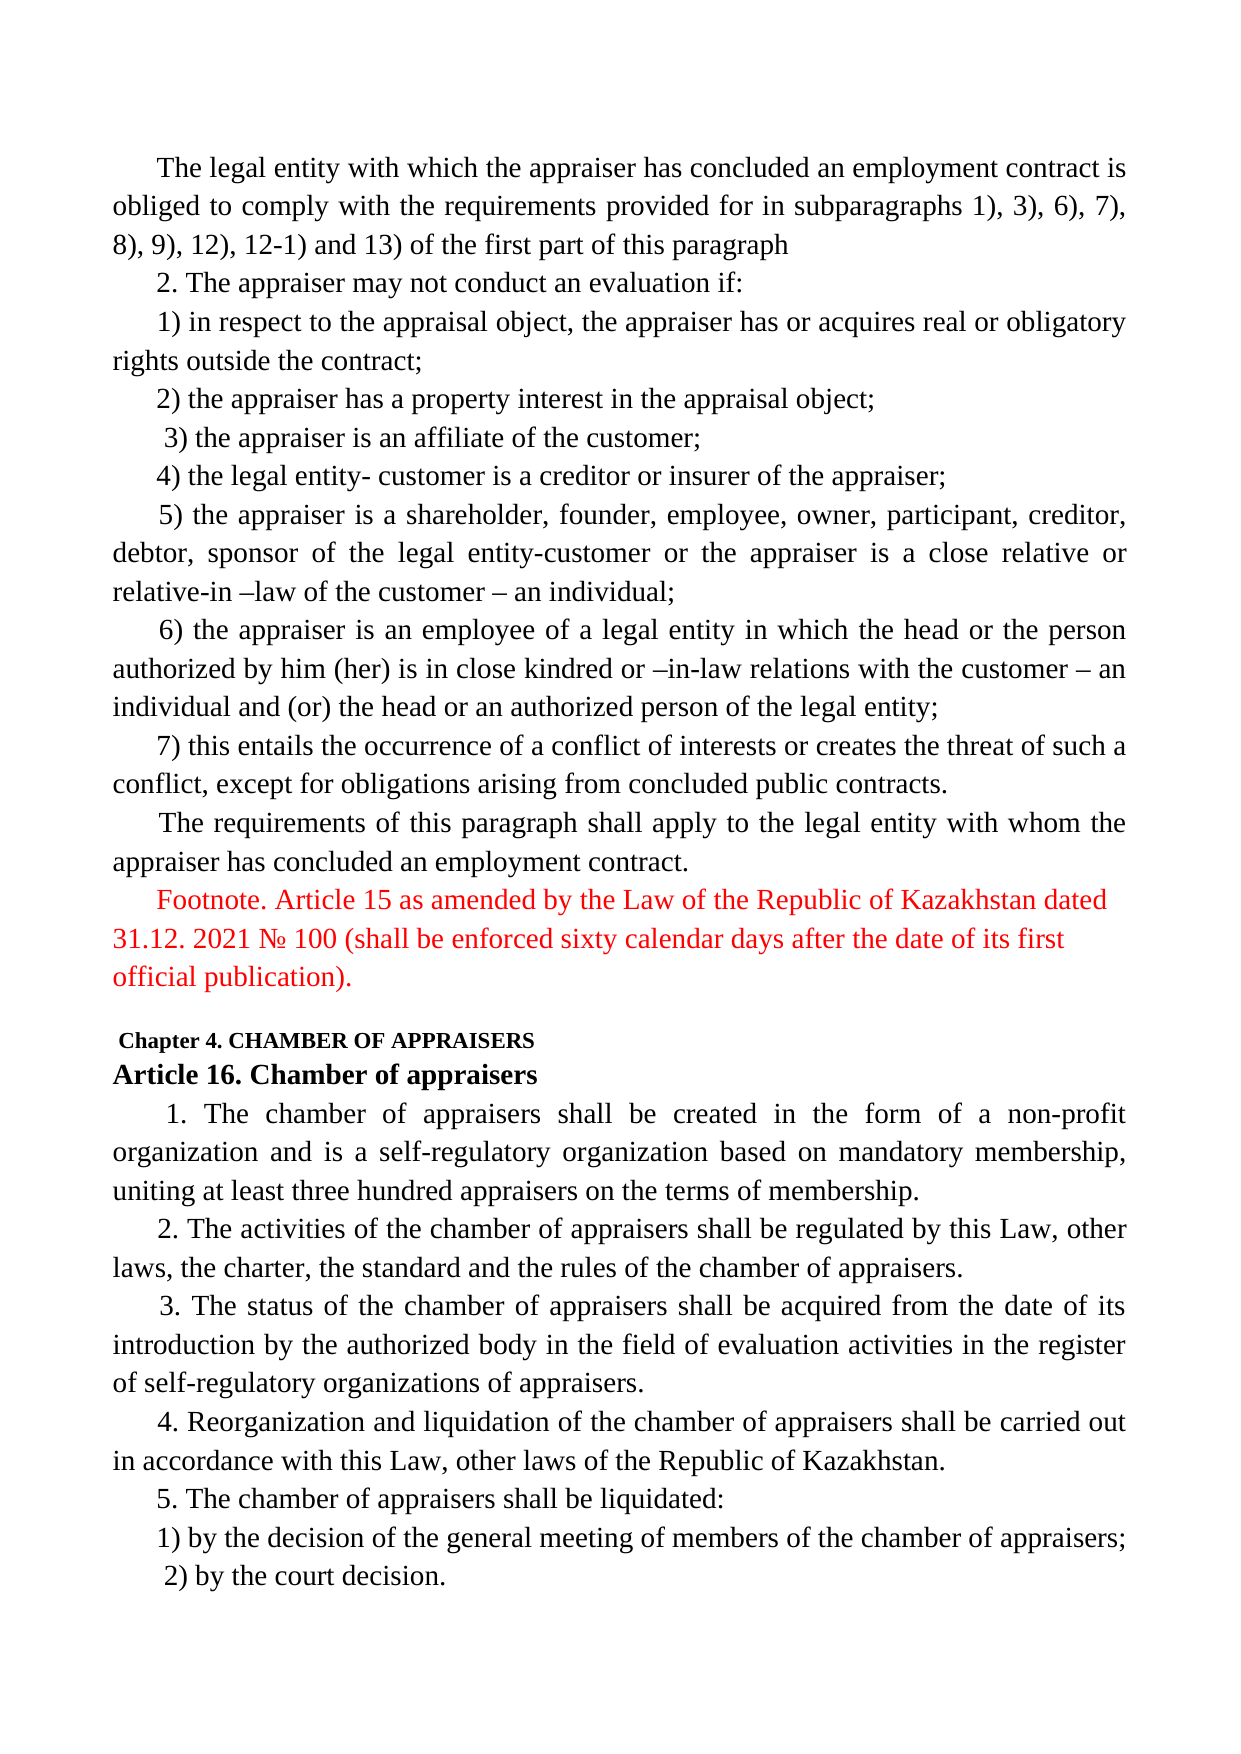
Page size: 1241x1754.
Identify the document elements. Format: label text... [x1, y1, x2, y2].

text 7) this entails the occurrence of a conflict of interests or creates the threat of such a conflict, except for obligations arising from concluded public contracts. [112, 728, 1128, 800]
text 1) by the decision of the general meeting of members of the chamber of appraisers; [112, 1520, 1128, 1553]
text The requirements of this paragraph shall apply to the legal entity with whom the appraiser has concluded an employment contract. [112, 805, 1128, 877]
text Footnote. Article 15 as amended by the Law of the Republic of Kazakhstan dated 31.12. 2021 № 100 (shall be enforced sixty calendar days after the date of its first official publication). [112, 882, 1128, 1023]
text The legal entity with which the appraiser has concluded an employment contract is obliged to comply with the requirements provided for in subparagraphs 1), 3), 6), 7), 8), 9), 12), 12-1) and 13) of the first part of this paragraph [112, 150, 1128, 261]
text 2) by the court decision. [112, 1558, 1128, 1592]
text 1) in respect to the appraisal object, the appraiser has or acquires real or obligatory rights outside the contract; [112, 304, 1128, 376]
text 2. The appraiser may not conduct an evaluation if: [112, 266, 1128, 299]
text 3) the appraiser is an affiliate of the customer; [112, 420, 1128, 453]
text 6) the appraiser is an employee of a legal entity in which the head or the person authorized by him (her) is in close kindred or –in-law relations with the customer – an individual and (or) the head or an authorized person of the legal entity; [112, 612, 1128, 723]
text Chapter 4. CHAMBER OF APPRAISERS [112, 1027, 1128, 1053]
text 3. The status of the chamber of appraisers shall be acquired from the date of its introduction by the authorized body in the field of evaluation activities in the register of self-regulatory organizations of appraisers. [112, 1288, 1128, 1399]
text 1. The chamber of appraisers shall be created in the form of a non-profit organization and is a self-regulatory organization based on mandatory membership, uniting at least three hundred appraisers on the terms of membership. [112, 1096, 1128, 1206]
text 2) the appraiser has a property interest in the appraisal object; [112, 381, 1128, 415]
text 5) the appraiser is a shareholder, founder, employee, owner, participant, creditor, debtor, sponsor of the legal entity-customer or the appraiser is a close relative or relative-in –law of the customer – an individual; [112, 497, 1128, 607]
text 4. Reorganization and liquidation of the chamber of appraisers shall be carried out in accordance with this Law, other laws of the Republic of Kazakhstan. [112, 1404, 1128, 1476]
text Article 16. Chamber of appraisers [112, 1057, 1128, 1091]
text 2. The activities of the chamber of appraisers shall be regulated by this Law, other laws, the charter, the standard and the rules of the chamber of appraisers. [112, 1211, 1128, 1283]
text 5. The chamber of appraisers shall be liquidated: [112, 1481, 1128, 1515]
text 4) the legal entity- customer is a creditor or insurer of the appraiser; [112, 458, 1128, 492]
